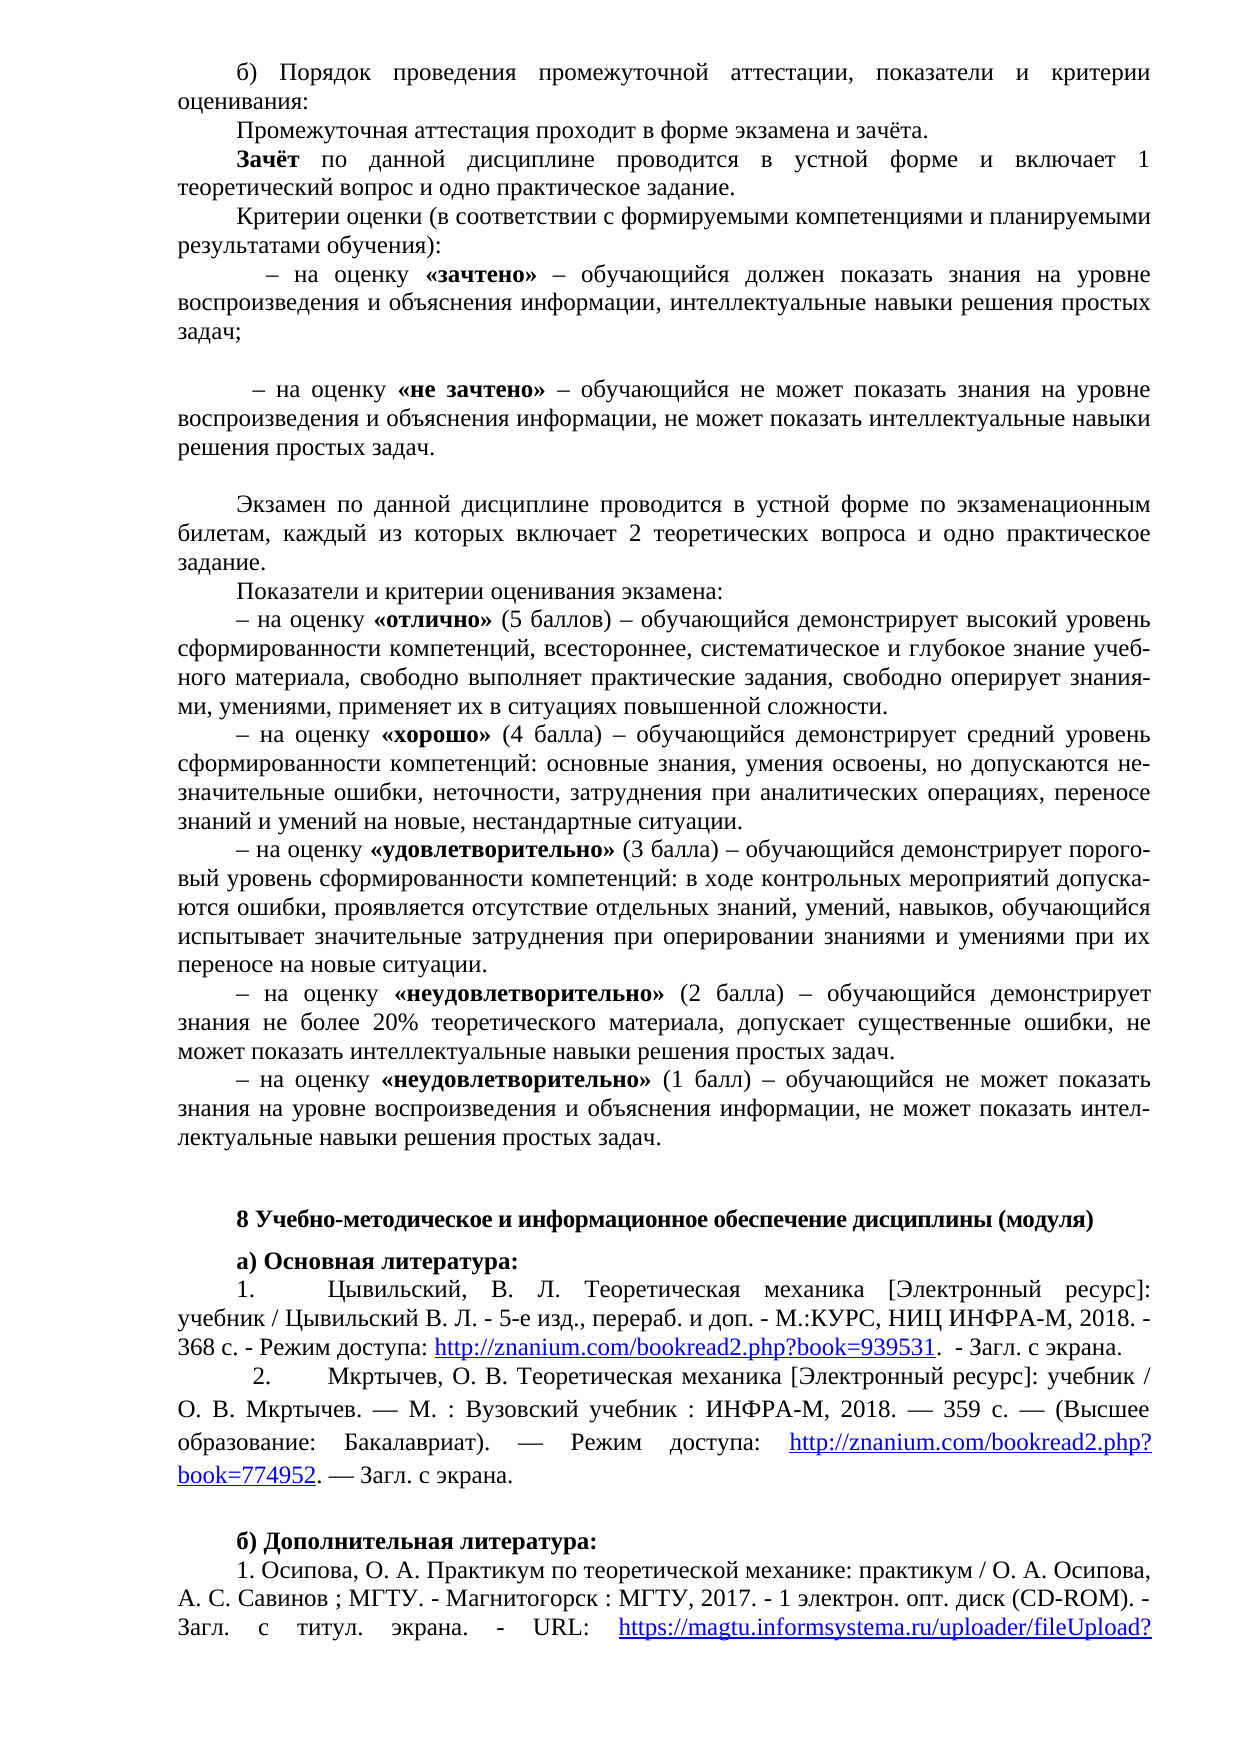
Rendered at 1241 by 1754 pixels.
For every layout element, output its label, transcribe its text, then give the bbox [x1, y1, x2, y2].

text – на оценку «неудовлетворительно» (1 балл) – обучающийся не может показать знания на уровне воспроизведения и объяснения информации, не может показать интел-лектуальные навыки решения простых задач. [177, 1064, 1152, 1151]
text а) Основная литература: [177, 1246, 1152, 1274]
list Мкртычев, О. В. Теоретическая механика [Электронный ресурс]: учебник / О. В. Мкртычев. — М. : Вузовский учебник : ИНФРА-М, 2018. — 359 с. — (Высшее образование: Бакалавриат). — Режим доступа: http://znanium.com/bookread2.php?book=774952. — Загл. с экрана. [177, 1361, 1152, 1489]
text б) Дополнительная литература: [177, 1526, 1152, 1555]
text Показатели и критерии оценивания экзамена: [177, 576, 1152, 604]
text – на оценку «удовлетворительно» (3 балла) – обучающийся демонстрирует порого-вый уровень сформированности компетенций: в ходе контрольных мероприятий допуска-ются ошибки, проявляется отсутствие отдельных знаний, умений, навыков, обучающийся испытывает значительные затруднения при оперировании знаниями и умениями при их переносе на новые ситуации. [177, 834, 1152, 978]
text б) Порядок проведения промежуточной аттестации, показатели и критерии оценивания: [177, 57, 1152, 115]
list Цывильский, В. Л. Теоретическая механика [Электронный ресурс]: учебник / Цывильский В. Л. - 5-е изд., перераб. и доп. - М.:КУРС, НИЦ ИНФРА-М, 2018. - 368 с. - Режим доступа: http://znanium.com/bookread2.php?book=939531. - Загл. с экрана. [177, 1274, 1152, 1361]
text – на оценку «зачтено» – обучающийся должен показать знания на уровне воспроизведения и объяснения информации, интеллектуальные навыки решения простых задач; [177, 259, 1152, 345]
text Зачёт по данной дисциплине проводится в устной форме и включает 1 теоретический вопрос и одно практическое задание. [177, 144, 1152, 201]
text Промежуточная аттестация проходит в форме экзамена и зачёта. [177, 115, 1152, 144]
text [177, 1555, 1152, 1641]
text Экзамен по данной дисциплине проводится в устной форме по экзаменационным билетам, каждый из которых включает 2 теоретических вопроса и одно практическое задание. [177, 489, 1152, 576]
text – на оценку «не зачтено» – обучающийся не может показать знания на уровне воспроизведения и объяснения информации, не может показать интеллектуальные навыки решения простых задач. [177, 374, 1152, 460]
text – на оценку «хорошо» (4 балла) – обучающийся демонстрирует средний уровень сформированности компетенций: основные знания, умения освоены, но допускаются не-значительные ошибки, неточности, затруднения при аналитических операциях, переносе знаний и умений на новые, нестандартные ситуации. [177, 719, 1152, 834]
text Критерии оценки (в соответствии с формируемыми компетенциями и планируемыми результатами обучения): [177, 201, 1152, 259]
text – на оценку «неудовлетворительно» (2 балла) – обучающийся демонстрирует знания не более 20% теоретического материала, допускает существенные ошибки, не может показать интеллектуальные навыки решения простых задач. [177, 978, 1152, 1064]
text – на оценку «отлично» (5 баллов) – обучающийся демонстрирует высокий уровень сформированности компетенций, всестороннее, систематическое и глубокое знание учеб-ного материала, свободно выполняет практические задания, свободно оперирует знания-ми, умениями, применяет их в ситуациях повышенной сложности. [177, 604, 1152, 719]
subtitle 8 Учебно-методическое и информационное обеспечение дисциплины (модуля) [236, 1204, 1152, 1233]
